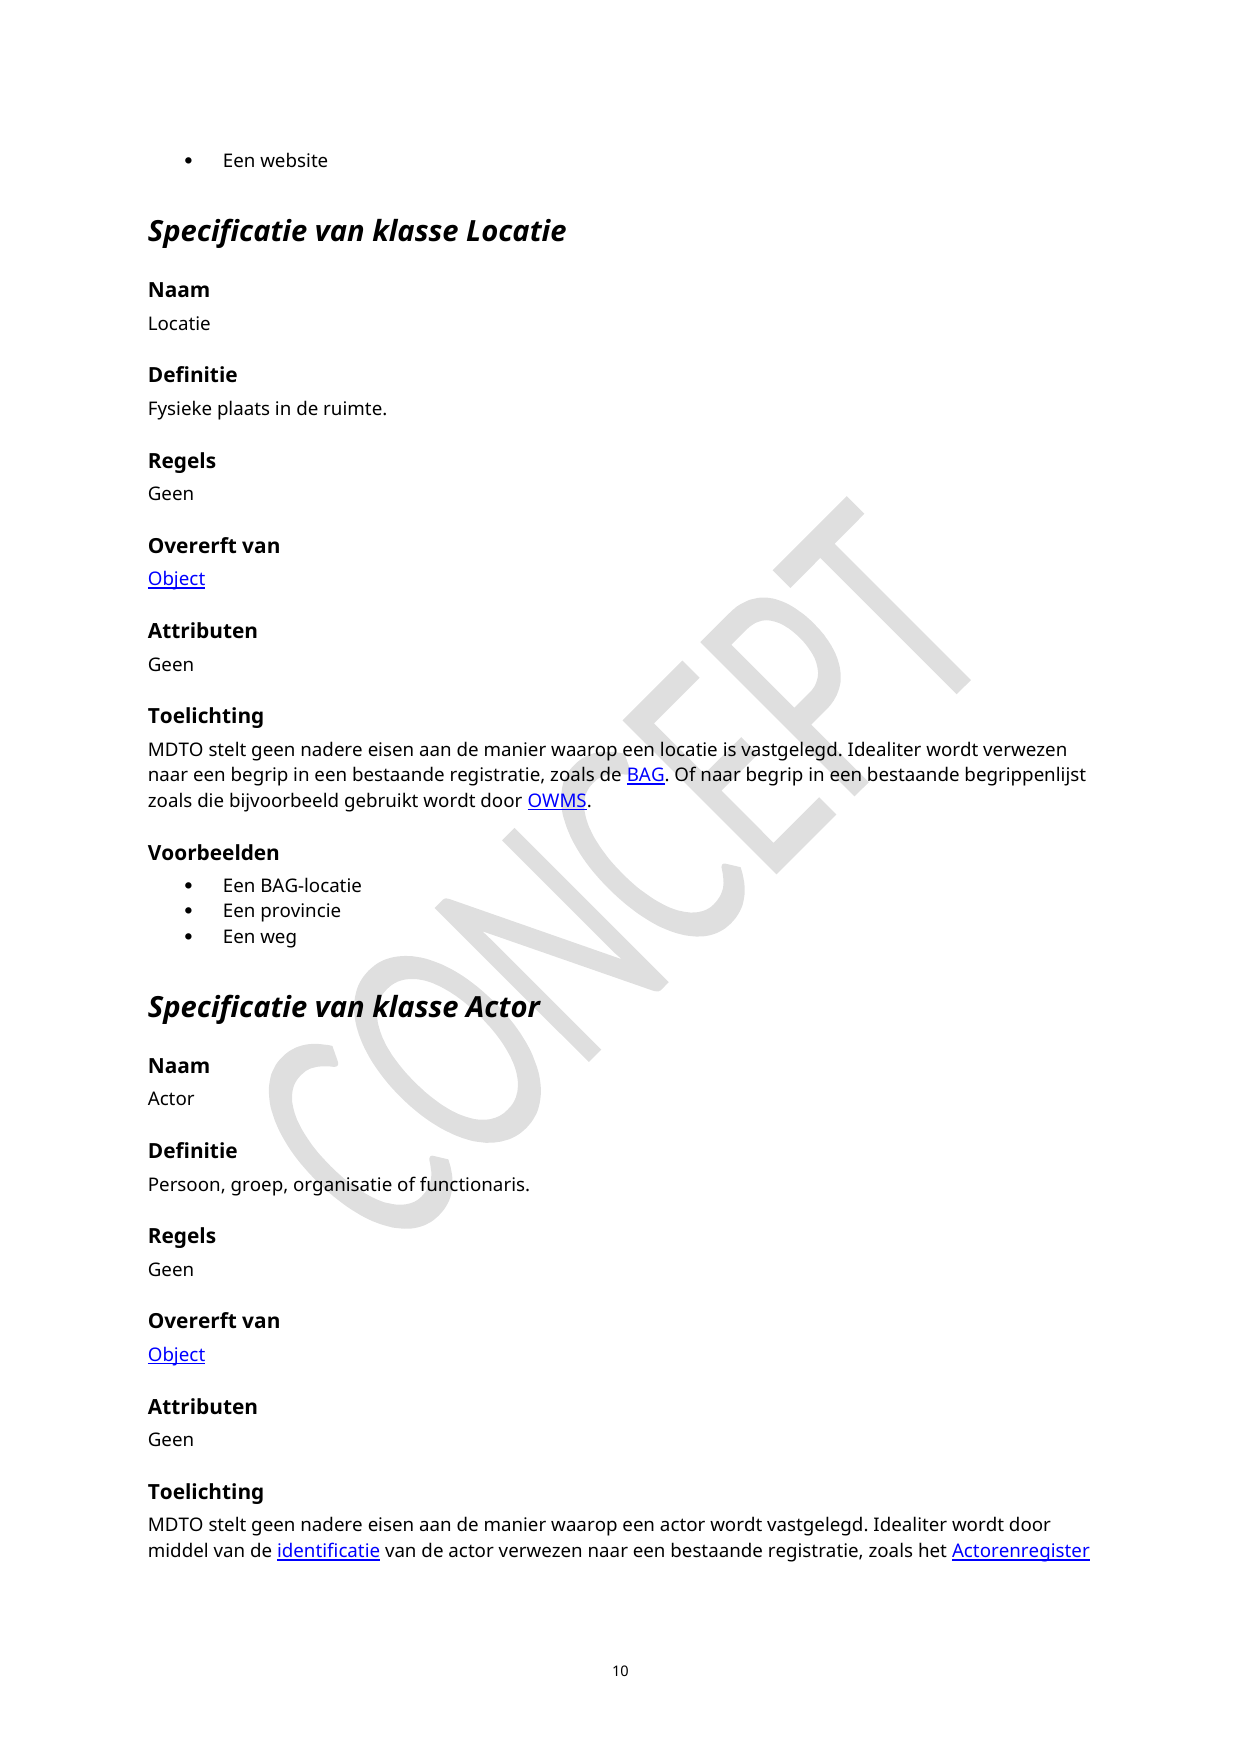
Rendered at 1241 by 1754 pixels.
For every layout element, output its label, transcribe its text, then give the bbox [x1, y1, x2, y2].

list Een provincie [185, 898, 1093, 923]
subtitle Toelichting [148, 1477, 1093, 1506]
list Een BAG-locatie [185, 872, 1093, 898]
subtitle Overerft van [148, 1307, 1093, 1335]
subtitle Voorbeelden [148, 838, 1093, 866]
text Geen [148, 1427, 1093, 1452]
text Fysieke plaats in de ruimte. [148, 395, 1093, 421]
subtitle Naam [148, 1051, 1093, 1079]
subtitle Overerft van [148, 531, 1093, 559]
subtitle Attributen [148, 1392, 1093, 1420]
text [148, 1512, 1093, 1563]
text Object [148, 566, 1093, 591]
text Geen [148, 480, 1093, 506]
text MDTO stelt geen nadere eisen aan de manier waarop een locatie is vastgelegd. Idealiter wordt verwezen naar een begrip in een bestaande registratie, zoals de BAG. Of naar begrip in een bestaande begrippenlijst zoals die bijvoorbeeld gebruikt wordt door OWMS. [148, 736, 1093, 813]
text Locatie [148, 310, 1093, 336]
subtitle Specificatie van klasse Locatie [148, 211, 1093, 250]
text Geen [148, 651, 1093, 676]
subtitle Attributen [148, 616, 1093, 644]
subtitle Naam [148, 275, 1093, 304]
list Een website [185, 148, 1093, 173]
subtitle Specificatie van klasse Actor [148, 986, 1093, 1026]
subtitle Definitie [148, 361, 1093, 389]
subtitle Regels [148, 446, 1093, 474]
subtitle Regels [148, 1221, 1093, 1250]
subtitle Toelichting [148, 701, 1093, 730]
text Object [148, 1341, 1093, 1367]
text Actor [148, 1086, 1093, 1111]
list Een weg [185, 923, 1093, 949]
text Persoon, groep, organisatie of functionaris. [148, 1171, 1093, 1196]
subtitle Definitie [148, 1136, 1093, 1165]
text Geen [148, 1256, 1093, 1282]
